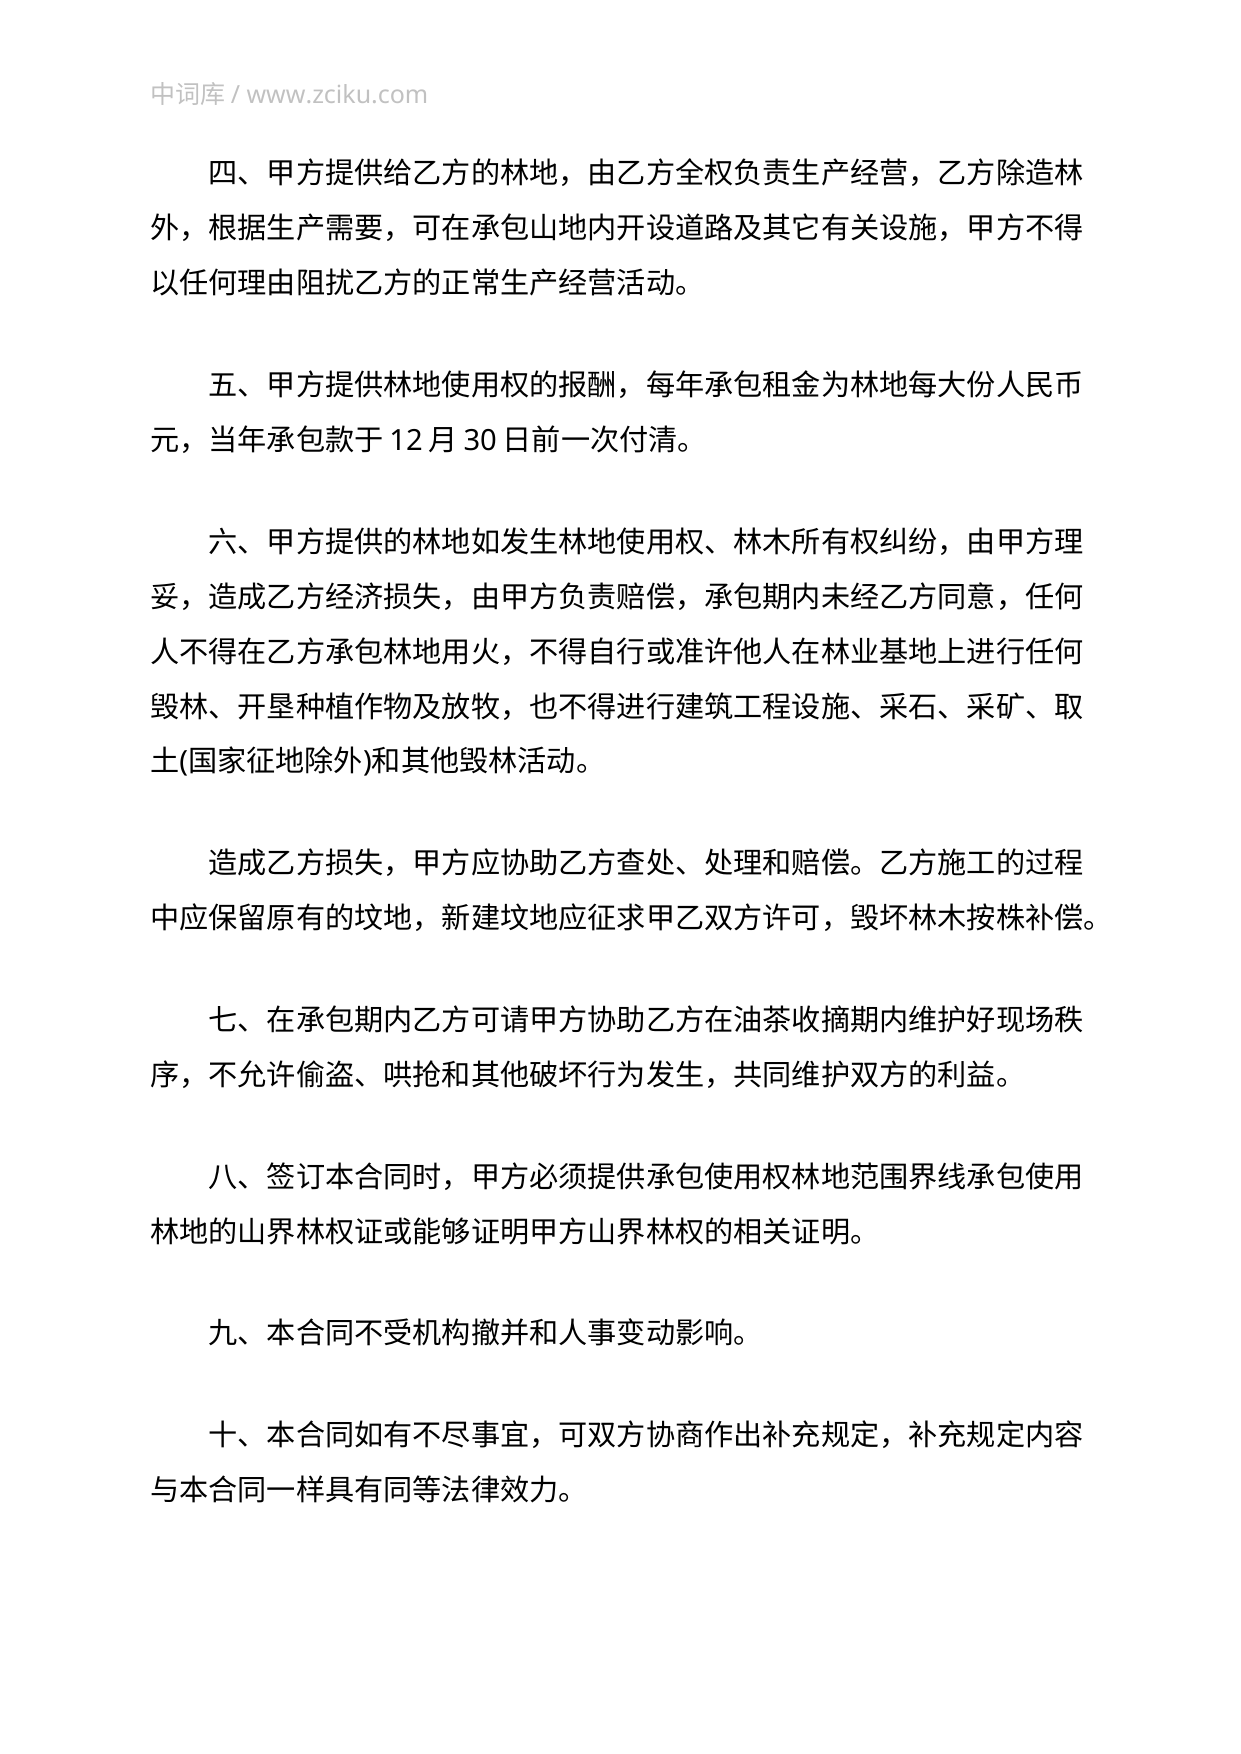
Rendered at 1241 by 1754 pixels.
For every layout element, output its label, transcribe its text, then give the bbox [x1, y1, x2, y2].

text 六、甲方提供的林地如发生林地使用权、林木所有权纠纷，由甲方理妥，造成乙方经济损失，由甲方负责赔偿，承包期内未经乙方同意，任何人不得在乙方承包林地用火，不得自行或准许他人在林业基地上进行任何毁林、开垦种植作物及放牧，也不得进行建筑工程设施、采石、采矿、取土(国家征地除外)和其他毁林活动。 [150, 518, 1090, 780]
text 五、甲方提供林地使用权的报酬，每年承包租金为林地每大份人民币 元，当年承包款于12月30日前一次付清。 [150, 362, 1090, 459]
text 十、本合同如有不尽事宜，可双方协商作出补充规定，补充规定内容与本合同一样具有同等法律效力。 [150, 1412, 1090, 1509]
text 八、签订本合同时，甲方必须提供承包使用权林地范围界线承包使用林地的山界林权证或能够证明甲方山界林权的相关证明。 [150, 1153, 1090, 1251]
text 七、在承包期内乙方可请甲方协助乙方在油茶收摘期内维护好现场秩序，不允许偷盗、哄抢和其他破坏行为发生，共同维护双方的利益。 [150, 997, 1090, 1094]
text 造成乙方损失，甲方应协助乙方查处、处理和赔偿。乙方施工的过程中应保留原有的坟地，新建坟地应征求甲乙双方许可，毁坏林木按株补偿。 [150, 840, 1090, 937]
text 四、甲方提供给乙方的林地，由乙方全权负责生产经营，乙方除造林外，根据生产需要，可在承包山地内开设道路及其它有关设施，甲方不得以任何理由阻扰乙方的正常生产经营活动。 [150, 150, 1090, 302]
text 九、本合同不受机构撤并和人事变动影响。 [150, 1310, 1090, 1352]
